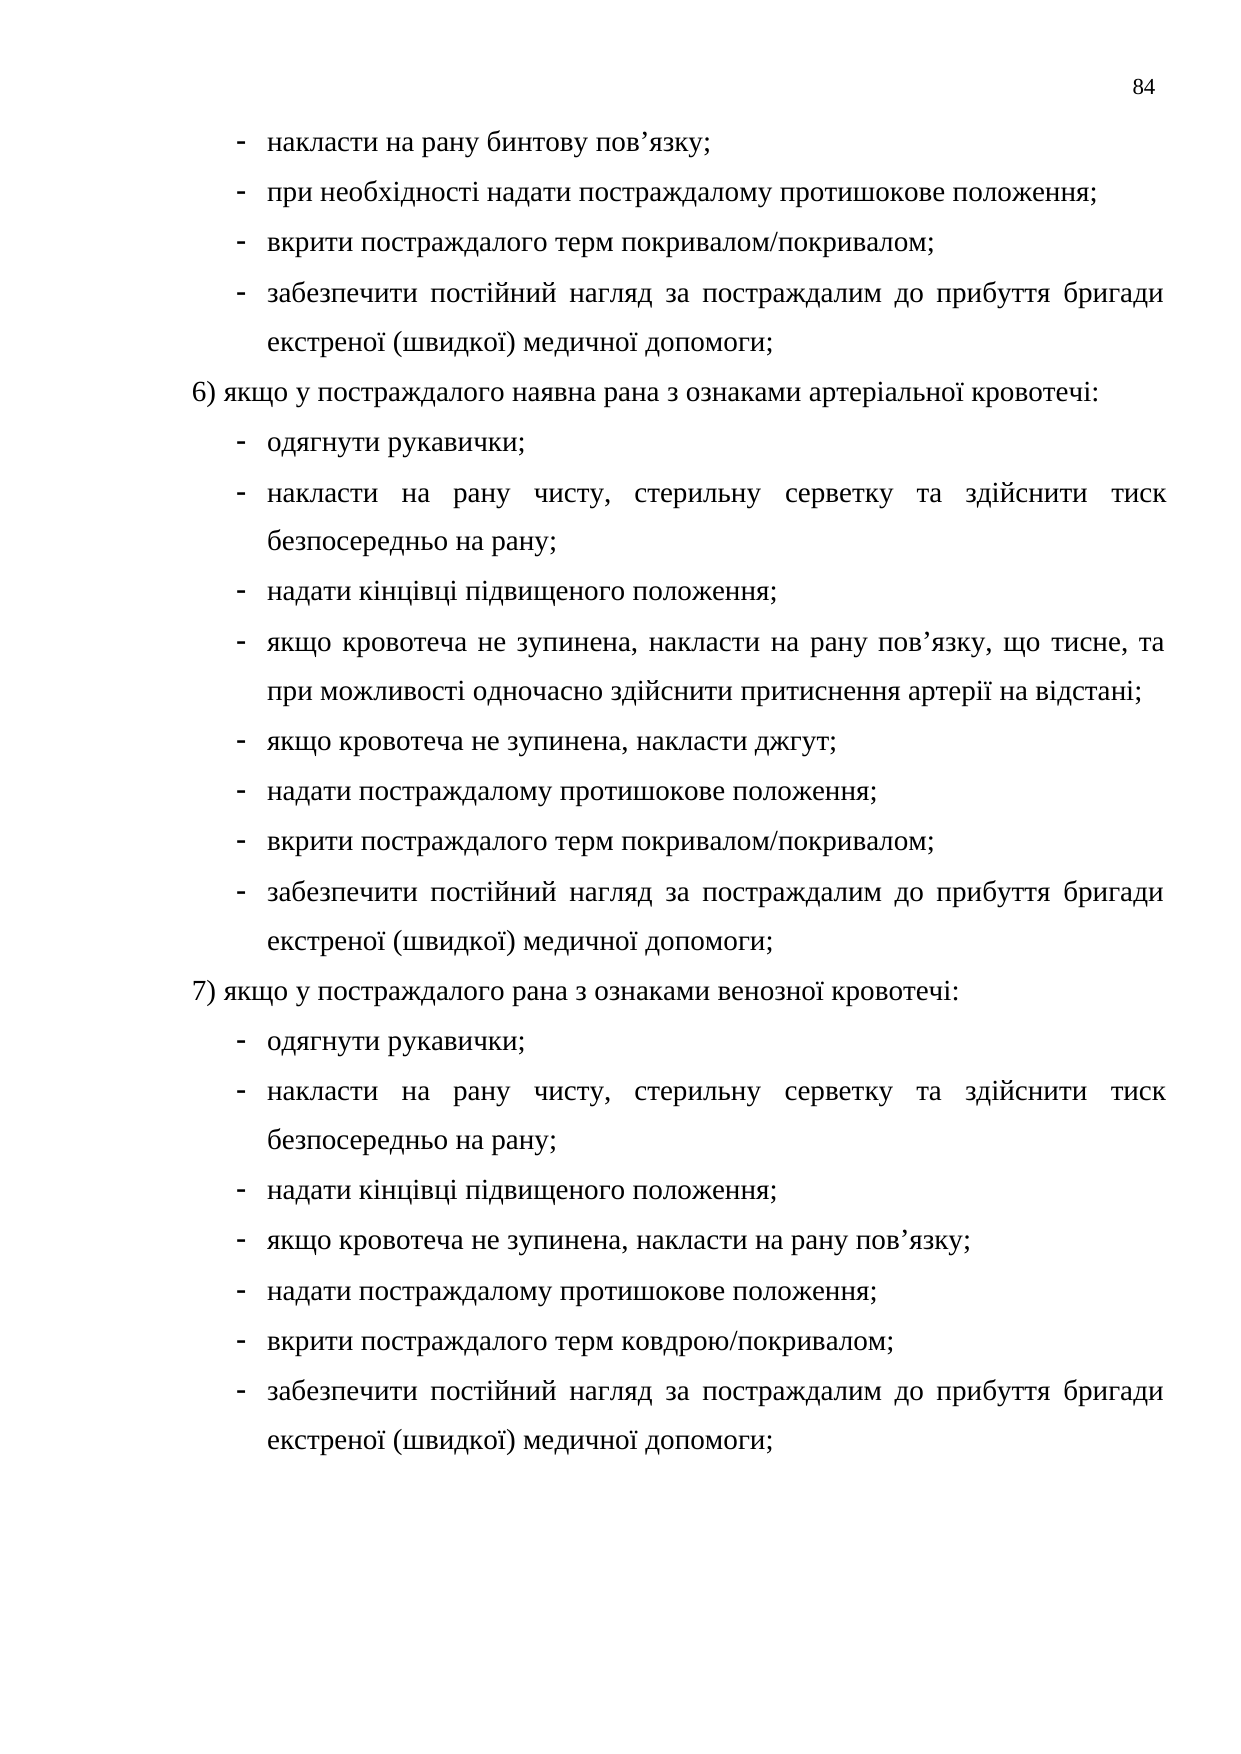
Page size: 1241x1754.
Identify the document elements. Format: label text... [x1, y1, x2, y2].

list якщо у постраждалого наявна рана з ознаками артеріальної кровотечі: [192, 374, 1194, 408]
list якщо у постраждалого рана з ознаками венозної кровотечі: [192, 973, 1194, 1006]
list накласти на рану бинтову пов’язку; [236, 124, 1194, 158]
list забезпечити постійний нагляд за постраждалим до прибуття бригади екстреної (швидкої) медичної допомоги; [236, 874, 1166, 956]
list накласти на рану чисту, стерильну серветку та здійснити тиск безпосередньо на рану; [236, 475, 1167, 557]
list вкрити постраждалого терм покривалом/покривалом; [236, 823, 1194, 857]
list надати кінцівці підвищеного положення; [236, 1172, 1194, 1205]
list надати постраждалому протишокове положення; [236, 1273, 1194, 1306]
list надати постраждалому протишокове положення; [236, 773, 1194, 807]
list забезпечити постійний нагляд за постраждалим до прибуття бригади екстреної (швидкої) медичної допомоги; [236, 275, 1166, 358]
list одягнути рукавички; [236, 1023, 1194, 1056]
list при необхідності надати постраждалому протишокове положення; [236, 174, 1194, 208]
list якщо кровотеча не зупинена, накласти на рану пов’язку, що тисне, та при можливості одночасно здійснити притиснення артерії на відстані; [236, 624, 1166, 706]
list вкрити постраждалого терм ковдрою/покривалом; [236, 1323, 1194, 1357]
list накласти на рану чисту, стерильну серветку та здійснити тиск безпосередньо на рану; [236, 1073, 1166, 1155]
list вкрити постраждалого терм покривалом/покривалом; [236, 224, 1194, 258]
list якщо кровотеча не зупинена, накласти на рану пов’язку; [236, 1222, 1194, 1256]
list якщо кровотеча не зупинена, накласти джгут; [236, 723, 1194, 756]
list одягнути рукавички; [236, 424, 1194, 458]
list забезпечити постійний нагляд за постраждалим до прибуття бригади екстреної (швидкої) медичної допомоги; [236, 1373, 1166, 1456]
list надати кінцівці підвищеного положення; [236, 573, 1194, 607]
